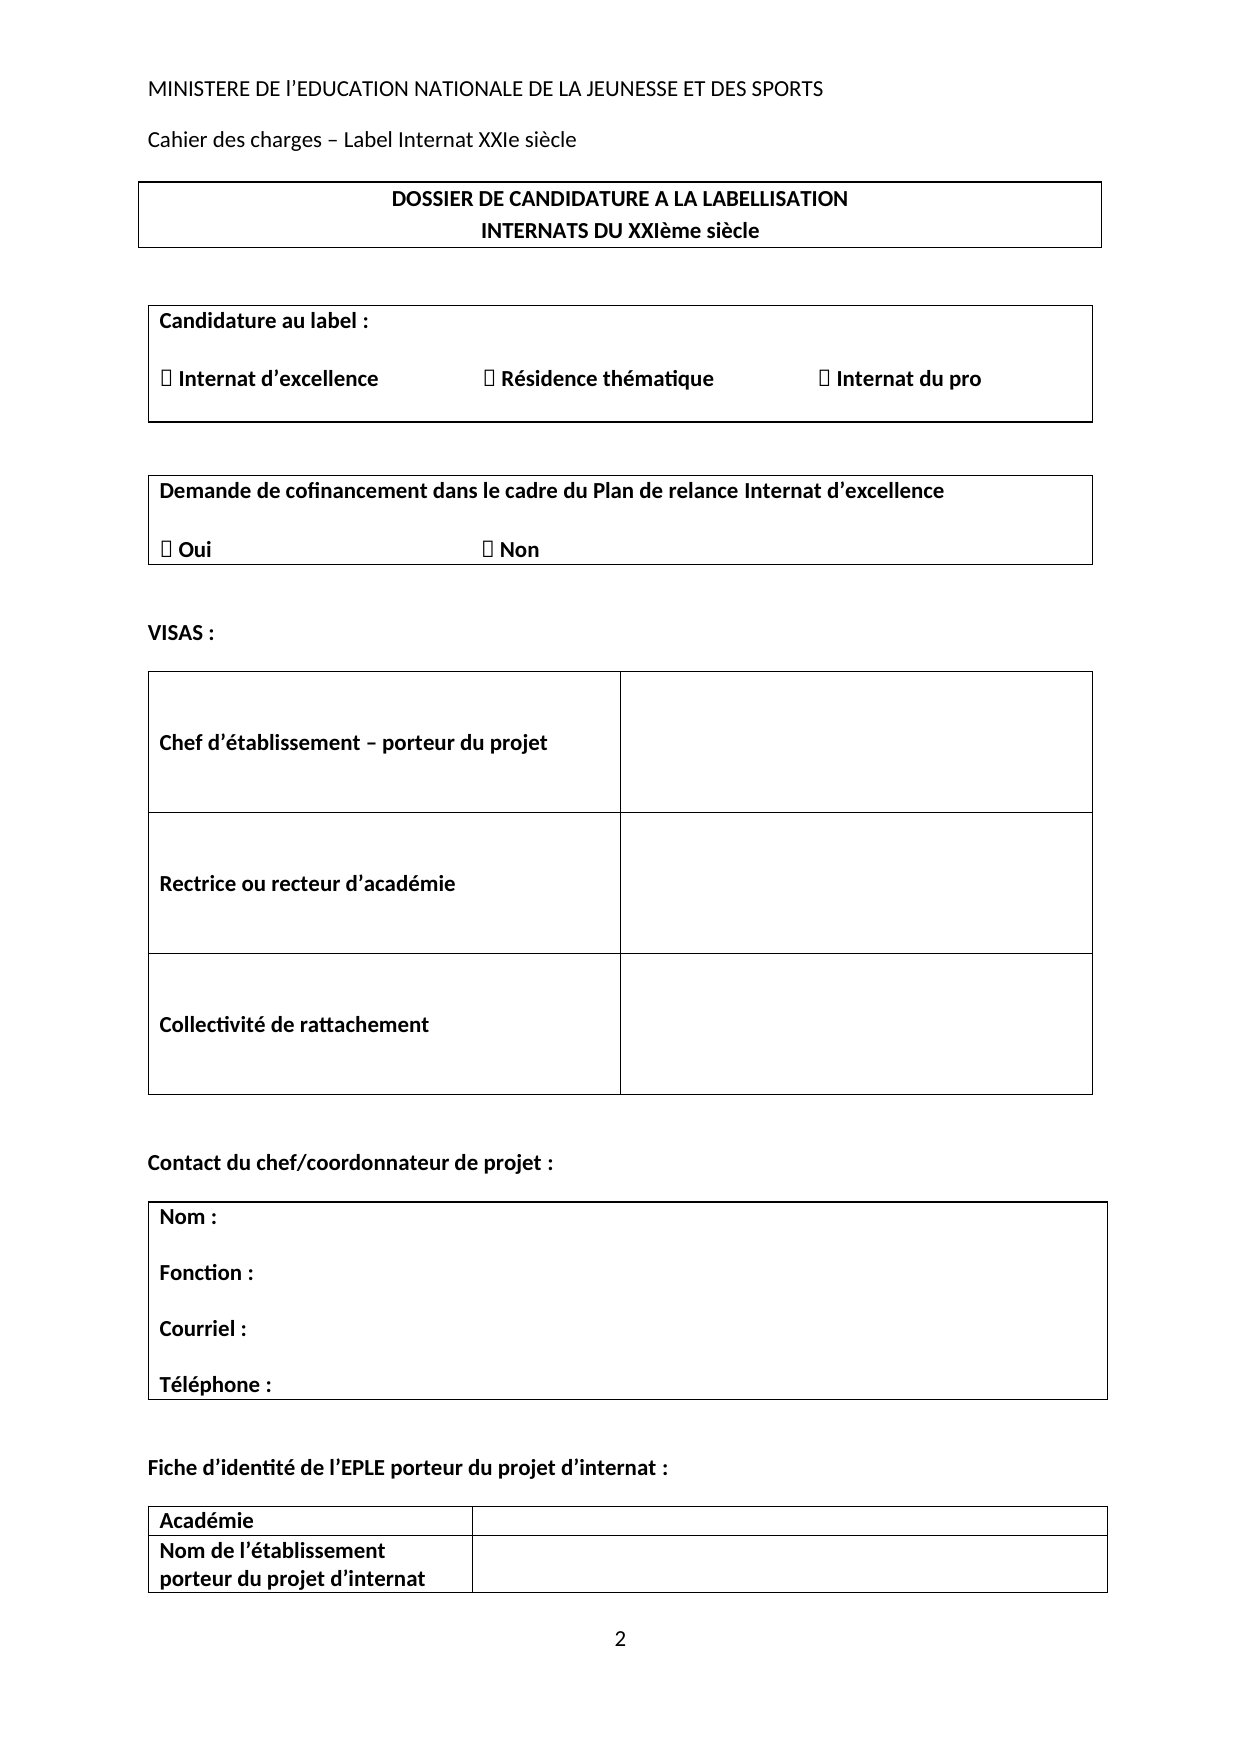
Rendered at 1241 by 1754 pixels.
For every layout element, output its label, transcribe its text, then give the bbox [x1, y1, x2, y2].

text VISAS : [148, 618, 1093, 646]
text DOSSIER DE CANDIDATURE A LA LABELLISATION [139, 183, 1101, 212]
table_cell Rectrice ou recteur d’académie [149, 813, 620, 953]
table_header Chef d’établissement – porteur du projet [149, 672, 620, 812]
text INTERNATS DU XXIème siècle [139, 213, 1101, 247]
table_cell [473, 1536, 1107, 1592]
text Contact du chef/coordonnateur de projet : [148, 1148, 1093, 1176]
table_header [621, 672, 1092, 812]
table_header Demande de cofinancement dans le cadre du Plan de relance Internat d’excellence  Oui  Non [149, 476, 1092, 564]
table_header [473, 1507, 1107, 1535]
table_header Académie [149, 1507, 472, 1535]
table_header Nom : Fonction : Courriel : Téléphone : [149, 1203, 1107, 1398]
table_cell [621, 813, 1092, 953]
text Fiche d’identité de l’EPLE porteur du projet d’internat : [148, 1453, 1093, 1481]
table_cell [621, 954, 1092, 1094]
table_cell Collectivité de rattachement [149, 954, 620, 1094]
table_header Candidature au label :  Internat d’excellence  Résidence thématique  Internat du pro [149, 306, 1092, 421]
table_cell Nom de l’établissement porteur du projet d’internat [149, 1536, 472, 1592]
